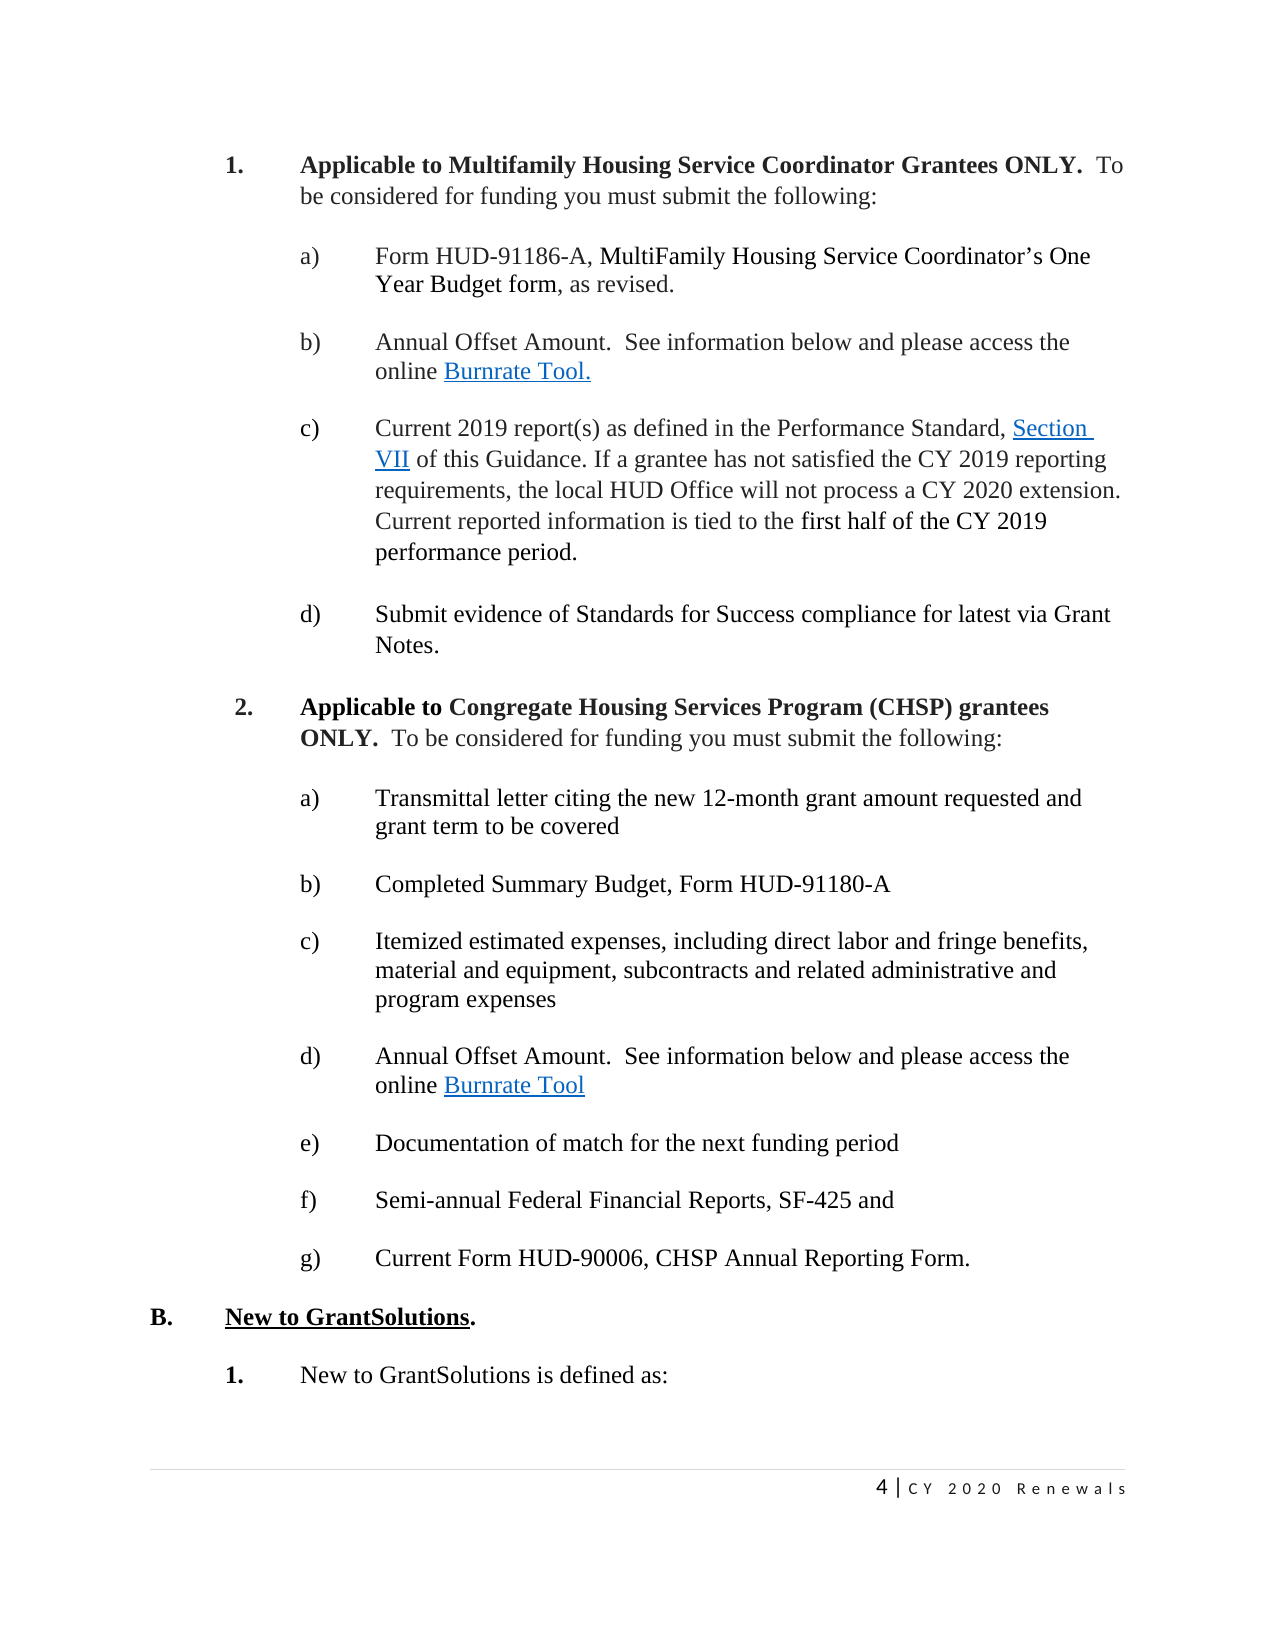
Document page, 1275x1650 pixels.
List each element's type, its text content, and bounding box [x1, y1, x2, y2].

list Form HUD-91186-A, MultiFamily Housing Service Coordinator’s One Year Budget form, as revised. [300, 241, 1125, 298]
list Semi-annual Federal Financial Reports, SF-425 and [300, 1185, 1125, 1214]
list Applicable to Multifamily Housing Service Coordinator Grantees ONLY. To be considered for funding you must submit the following: [225, 150, 1125, 210]
list New to GrantSolutions is defined as: [225, 1360, 1102, 1389]
list Annual Offset Amount. See information below and please access the online Burnrate Tool. [300, 327, 1125, 384]
list Transmittal letter citing the new 12-month grant amount requested and grant term to be covered [300, 783, 1125, 840]
list Documentation of match for the next funding period [300, 1128, 1125, 1156]
list Current 2019 report(s) as defined in the Performance Standard, Section VII of this Guidance. If a grantee has not satisfied the CY 2019 reporting requirements, the local HUD Office will not process a CY 2020 extension. Current reported information is tied to the first half of the CY 2019 performance period. [300, 413, 1125, 566]
list Annual Offset Amount. See information below and please access the online Burnrate Tool [300, 1041, 1125, 1099]
list Current Form HUD-90006, CHSP Annual Reporting Form. [300, 1243, 1125, 1271]
list Itemized estimated expenses, including direct labor and fringe benefits, material and equipment, subcontracts and related administrative and program expenses [300, 926, 1125, 1013]
list Completed Summary Budget, Form HUD-91180-A [300, 869, 1125, 898]
list New to GrantSolutions. [150, 1302, 1102, 1331]
list Applicable to Congregate Housing Services Program (CHSP) grantees ONLY. To be considered for funding you must submit the following: [234, 692, 1125, 752]
list Submit evidence of Standards for Success compliance for latest via Grant Notes. [300, 599, 1125, 659]
